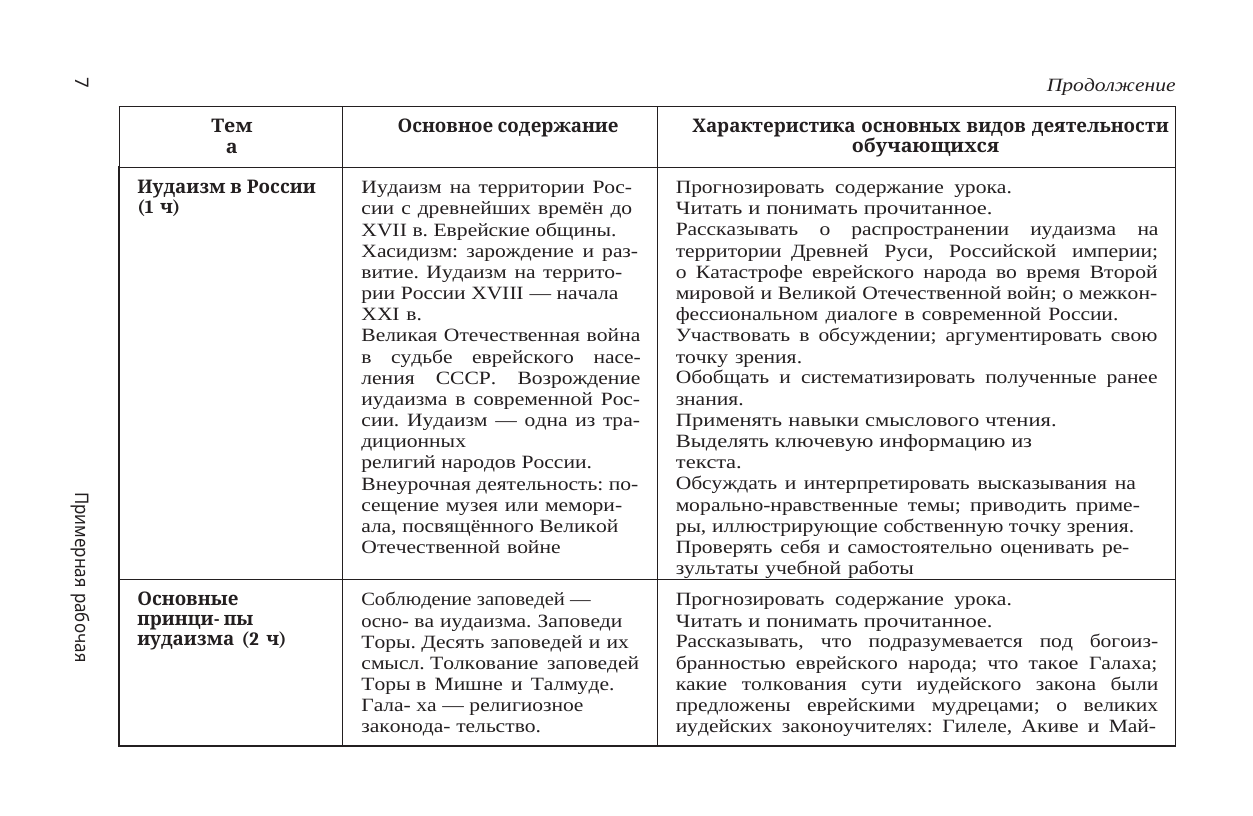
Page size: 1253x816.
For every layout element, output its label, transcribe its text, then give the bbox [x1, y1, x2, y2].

table_cell Иудаизм в России (1 ч) [120, 168, 342, 578]
table_cell Иудаизм на территории Рос- сии с древнейших времён до XVII в. Еврейские общины. Хасидизм: зарождение и раз- витие. Иудаизм на террито- рии России XVIII — начала XXI в. Великая Отечественная война в судьбе еврейского насе- ления СССР. Возрождение иудаизма в современной Рос- сии. Иудаизм — одна из тра- диционных религий народов России. Внеурочная деятельность: по- сещение музея или мемори- ала, посвящённого Великой Отечественной войне [343, 168, 657, 578]
table_header Тема [120, 107, 342, 166]
table_cell Соблюдение заповедей — осно- ва иудаизма. Заповеди Торы. Десять заповедей и их смысл. Толкование заповедей Торы в Мишне и Талмуде. Гала- ха — религиозное законода- тельство. [343, 580, 657, 745]
table_header Основное содержание [343, 107, 657, 166]
table_cell Прогнозировать содержание урока. Читать и понимать прочитанное. Рассказывать о распространении иудаизма на территории Древней Руси, Российской империи; о Катастрофе еврейского народа во время Второй мировой и Великой Отечественной войн; о межкон- фессиональном диалоге в современной России. Участвовать в обсуждении; аргументировать свою точку зрения. Обобщать и систематизировать полученные ранее знания. Применять навыки смыслового чтения. Выделять ключевую информацию из текста. Обсуждать и интерпретировать высказывания на морально-нравственные темы; приводить приме- ры, иллюстрирующие собственную точку зрения. Проверять себя и самостоятельно оценивать ре- зультаты учебной работы [658, 168, 1175, 578]
table_cell Прогнозировать содержание урока. Читать и понимать прочитанное. Рассказывать, что подразумевается под богоиз- бранностью еврейского народа; что такое Галаха; какие толкования сути иудейского закона были предложены еврейскими мудрецами; о великих иудейских законоучителях: Гилеле, Акиве и Май- [658, 580, 1175, 745]
table_cell Основные принци- пы иудаизма (2 ч) [120, 580, 342, 745]
text Продолжение [106, 74, 1175, 95]
table_header Характеристика основных видов деятельности обучающихся [658, 107, 1175, 166]
